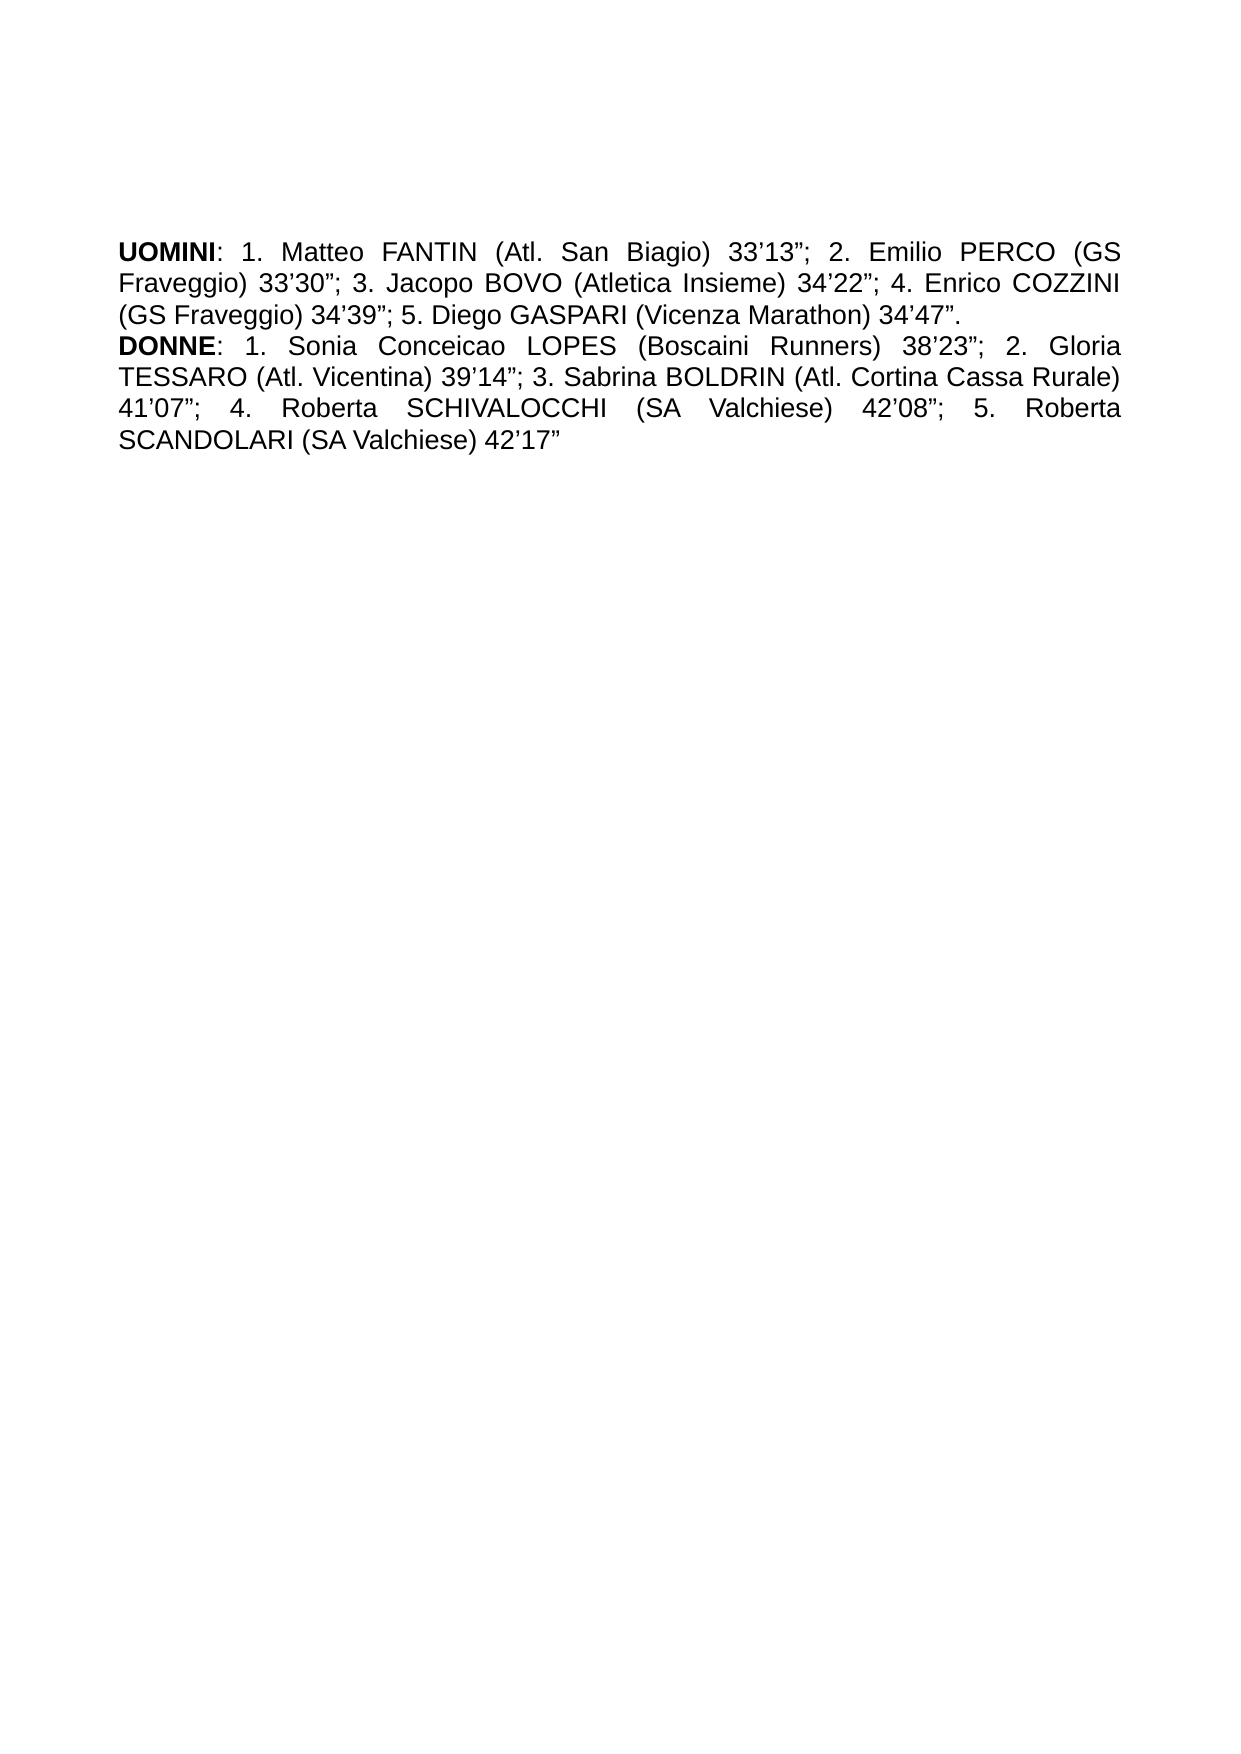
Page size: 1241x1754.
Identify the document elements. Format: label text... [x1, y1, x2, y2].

text DONNE: 1. Sonia Conceicao LOPES (Boscaini Runners) 38’23”; 2. Gloria TESSARO (Atl. Vicentina) 39’14”; 3. Sabrina BOLDRIN (Atl. Cortina Cassa Rurale) 41’07”; 4. Roberta SCHIVALOCCHI (SA Valchiese) 42’08”; 5. Roberta SCANDOLARI (SA Valchiese) 42’17” [118, 330, 1122, 455]
text UOMINI: 1. Matteo FANTIN (Atl. San Biagio) 33’13”; 2. Emilio PERCO (GS Fraveggio) 33’30”; 3. Jacopo BOVO (Atletica Insieme) 34’22”; 4. Enrico COZZINI (GS Fraveggio) 34’39”; 5. Diego GASPARI (Vicenza Marathon) 34’47”. [118, 236, 1122, 330]
